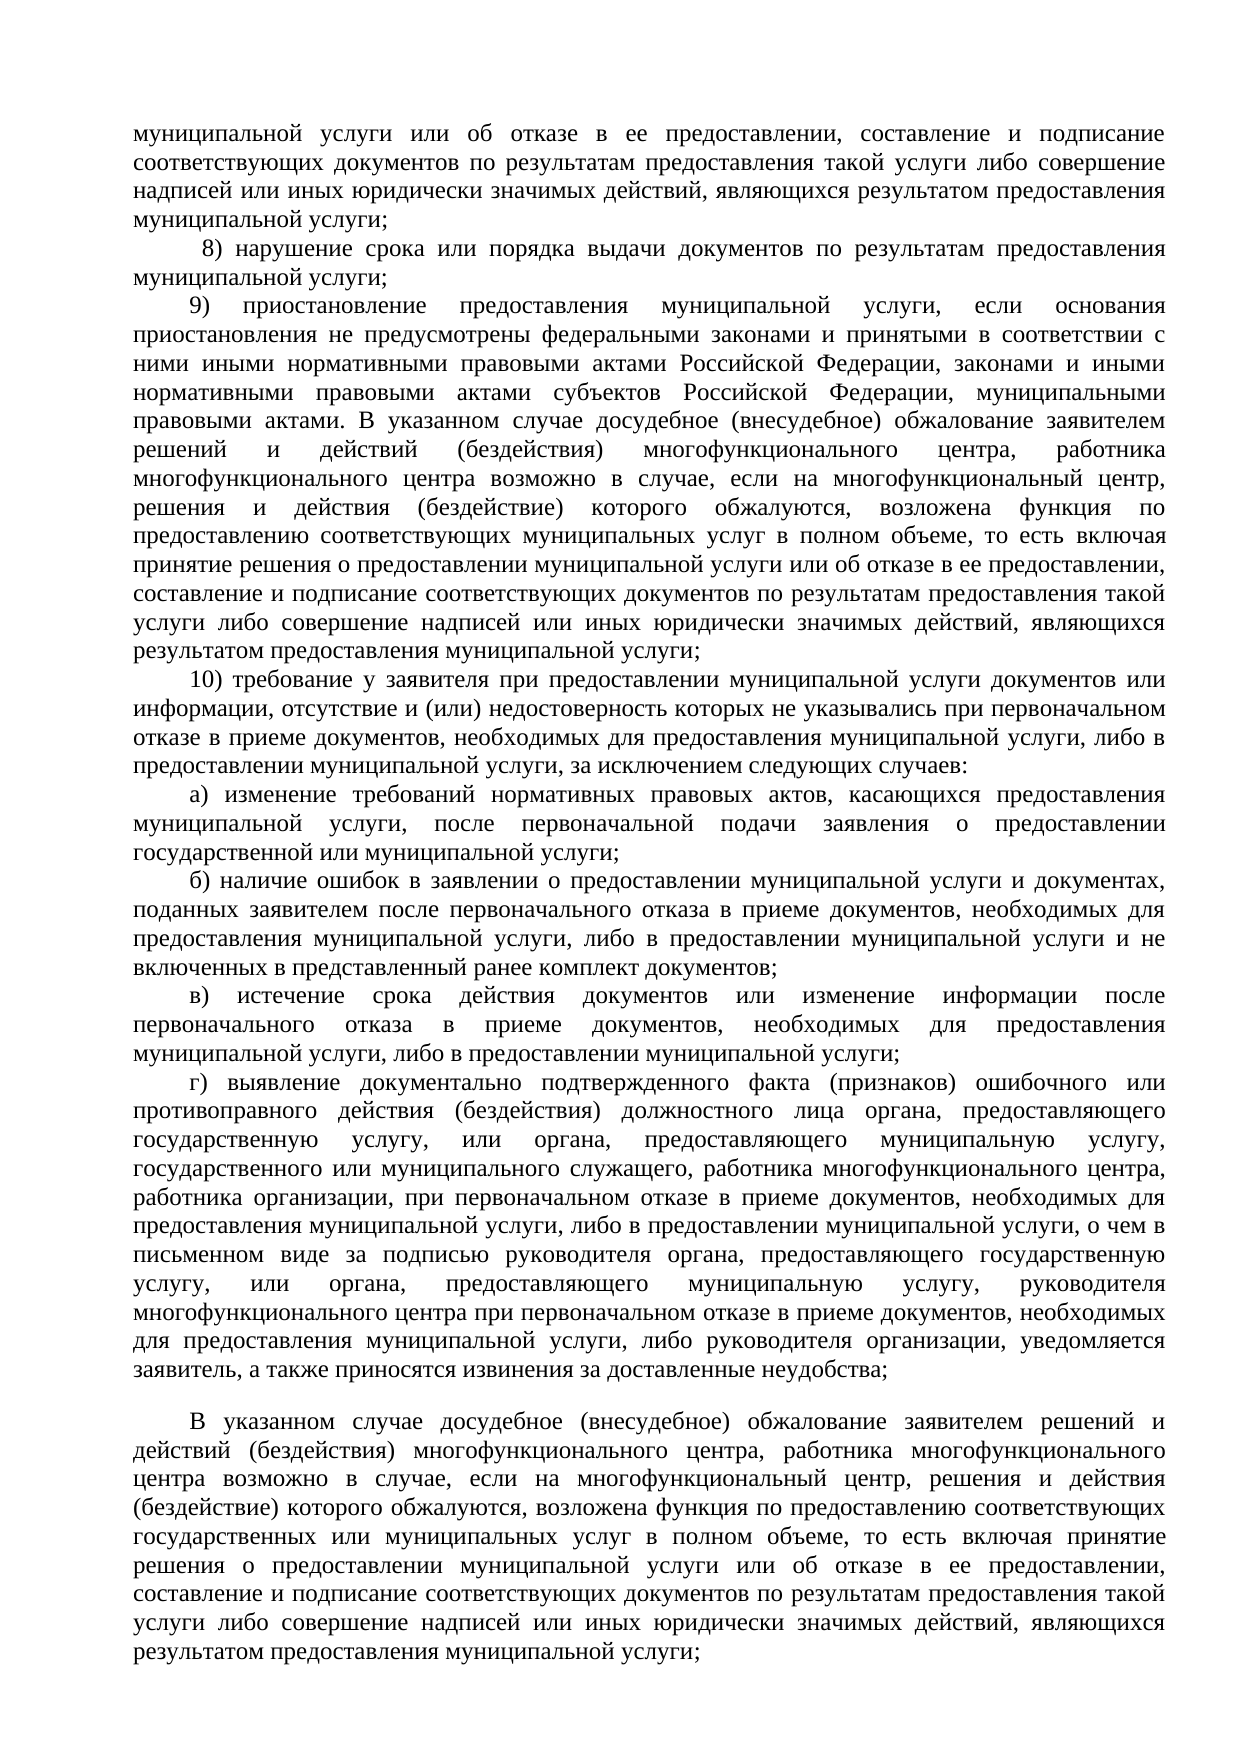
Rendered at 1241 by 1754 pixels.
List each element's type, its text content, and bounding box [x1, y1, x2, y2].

text г) выявление документально подтвержденного факта (признаков) ошибочного или противоправного действия (бездействия) должностного лица органа, предоставляющего государственную услугу, или органа, предоставляющего муниципальную услугу, государственного или муниципального служащего, работника многофункционального центра, работника организации, при первоначальном отказе в приеме документов, необходимых для предоставления муниципальной услуги, либо в предоставлении муниципальной услуги, о чем в письменном виде за подписью руководителя органа, предоставляющего государственную услугу, или органа, предоставляющего муниципальную услугу, руководителя многофункционального центра при первоначальном отказе в приеме документов, необходимых для предоставления муниципальной услуги, либо руководителя организации, уведомляется заявитель, а также приносятся извинения за доставленные неудобства; [133, 1067, 1167, 1383]
text 10) требование у заявителя при предоставлении муниципальной услуги документов или информации, отсутствие и (или) недостоверность которых не указывались при первоначальном отказе в приеме документов, необходимых для предоставления муниципальной услуги, либо в предоставлении муниципальной услуги, за исключением следующих случаев: [133, 664, 1167, 779]
text б) наличие ошибок в заявлении о предоставлении муниципальной услуги и документах, поданных заявителем после первоначального отказа в приеме документов, необходимых для предоставления муниципальной услуги, либо в предоставлении муниципальной услуги и не включенных в представленный ранее комплект документов; [133, 866, 1167, 981]
text в) истечение срока действия документов или изменение информации после первоначального отказа в приеме документов, необходимых для предоставления муниципальной услуги, либо в предоставлении муниципальной услуги; [133, 981, 1167, 1067]
text В указанном случае досудебное (внесудебное) обжалование заявителем решений и действий (бездействия) многофункционального центра, работника многофункционального центра возможно в случае, если на многофункциональный центр, решения и действия (бездействие) которого обжалуются, возложена функция по предоставлению соответствующих государственных или муниципальных услуг в полном объеме, то есть включая принятие решения о предоставлении муниципальной услуги или об отказе в ее предоставлении, составление и подписание соответствующих документов по результатам предоставления такой услуги либо совершение надписей или иных юридически значимых действий, являющихся результатом предоставления муниципальной услуги; [133, 1406, 1167, 1665]
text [133, 118, 1167, 233]
text 8) нарушение срока или порядка выдачи документов по результатам предоставления муниципальной услуги; [133, 233, 1167, 291]
text 9) приостановление предоставления муниципальной услуги, если основания приостановления не предусмотрены федеральными законами и принятыми в соответствии с ними иными нормативными правовыми актами Российской Федерации, законами и иными нормативными правовыми актами субъектов Российской Федерации, муниципальными правовыми актами. В указанном случае досудебное (внесудебное) обжалование заявителем решений и действий (бездействия) многофункционального центра, работника многофункционального центра возможно в случае, если на многофункциональный центр, решения и действия (бездействие) которого обжалуются, возложена функция по предоставлению соответствующих муниципальных услуг в полном объеме, то есть включая принятие решения о предоставлении муниципальной услуги или об отказе в ее предоставлении, составление и подписание соответствующих документов по результатам предоставления такой услуги либо совершение надписей или иных юридически значимых действий, являющихся результатом предоставления муниципальной услуги; [133, 291, 1167, 664]
text а) изменение требований нормативных правовых актов, касающихся предоставления муниципальной услуги, после первоначальной подачи заявления о предоставлении государственной или муниципальной услуги; [133, 779, 1167, 866]
